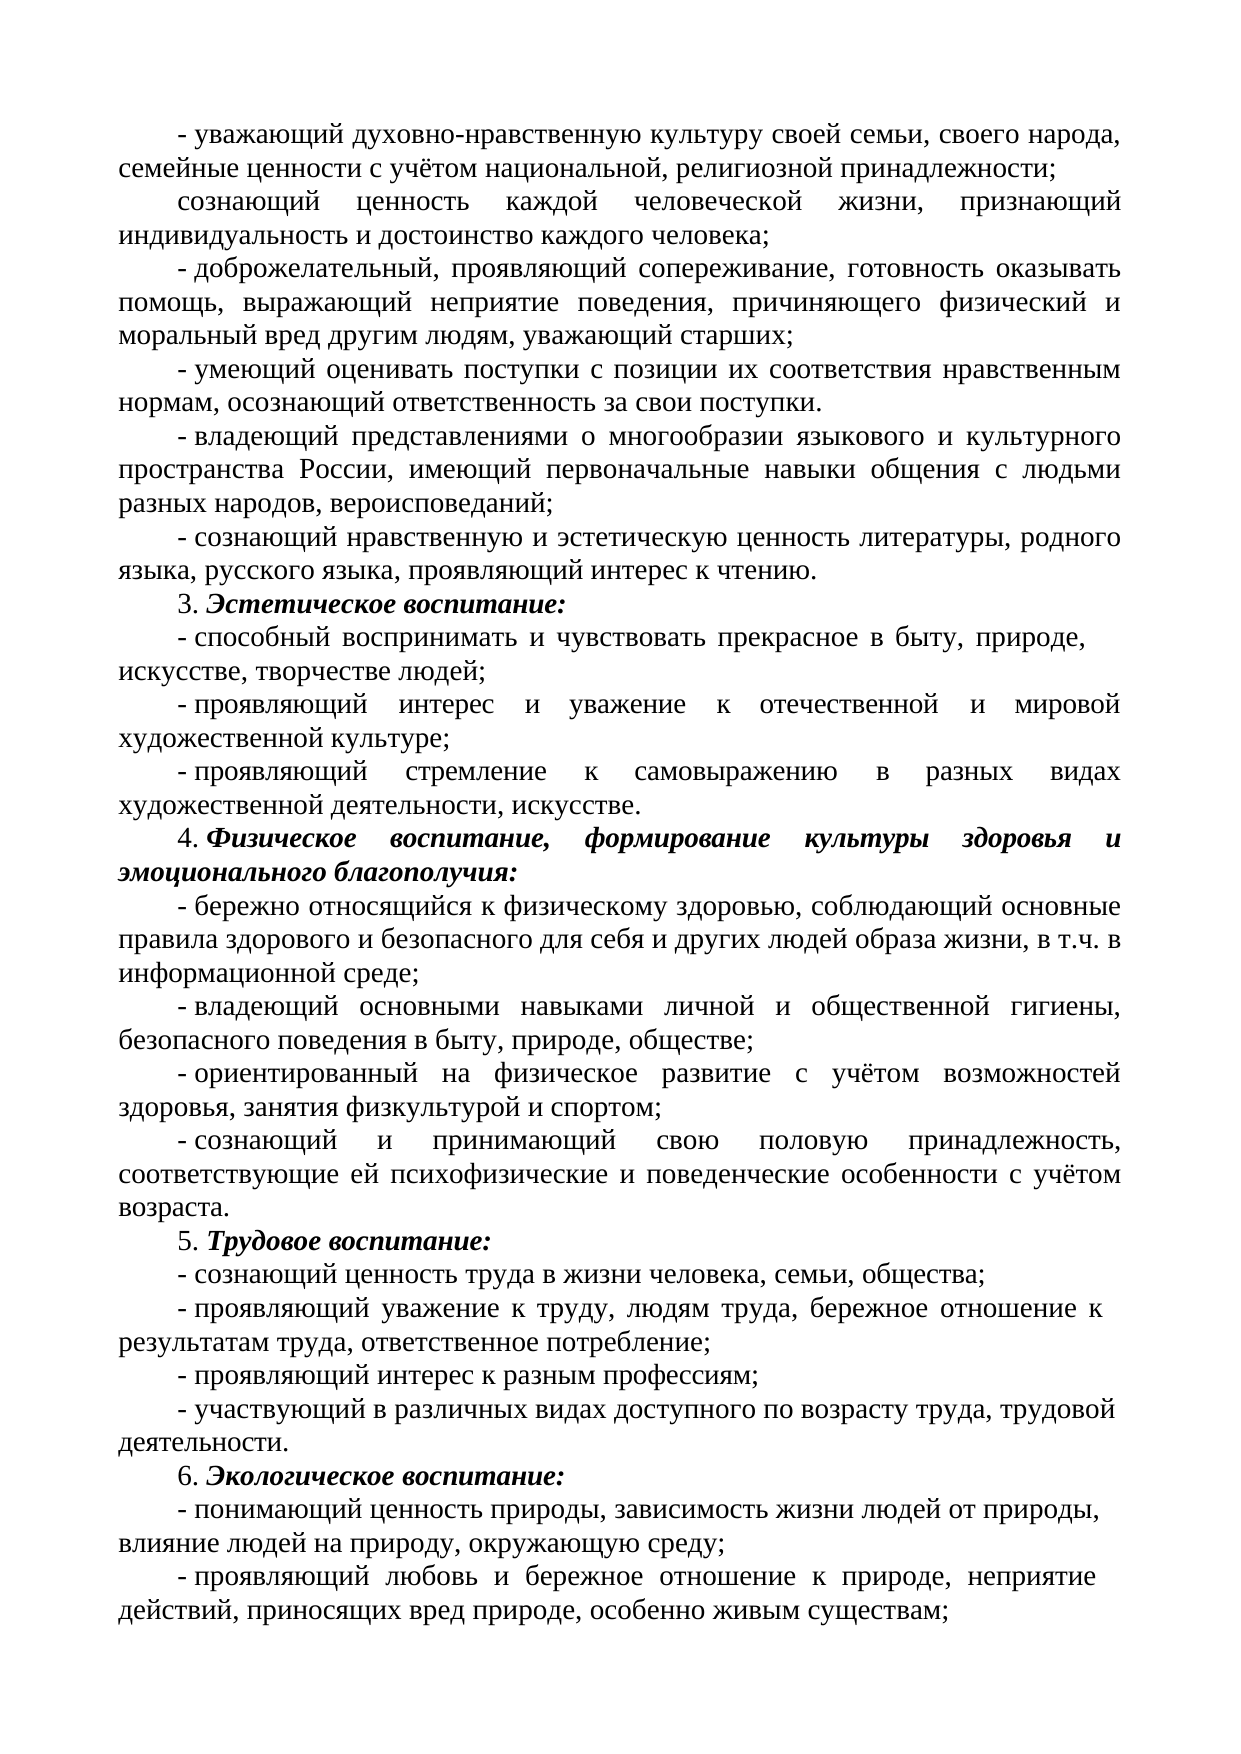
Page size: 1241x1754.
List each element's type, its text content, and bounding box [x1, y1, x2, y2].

subtitle Физическое воспитание, формирование культуры здоровья и эмоционального благополучия: [118, 821, 1122, 888]
list сознающий и принимающий свою половую принадлежность, соответствующие ей психофизические и поведенческие особенности с учётом возраста. [118, 1122, 1122, 1223]
subtitle Эстетическое воспитание: [177, 586, 1196, 619]
list участвующий в различных видах доступного по возрасту труда, трудовой деятельности. [118, 1391, 1122, 1458]
list умеющий оценивать поступки с позиции их соответствия нравственным нормам, осознающий ответственность за свои поступки. [118, 351, 1122, 418]
list сознающий нравственную и эстетическую ценность литературы, родного языка, русского языка, проявляющий интерес к чтению. [118, 519, 1122, 586]
list понимающий ценность природы, зависимость жизни людей от природы, влияние людей на природу, окружающую среду; [118, 1491, 1122, 1558]
list ориентированный на физическое развитие с учётом возможностей здоровья, занятия физкультурой и спортом; [118, 1055, 1122, 1122]
list проявляющий стремление к самовыражению в разных видах художественной деятельности, искусстве. [118, 753, 1122, 821]
list проявляющий уважение к труду, людям труда, бережное отношение к результатам труда, ответственное потребление; [118, 1290, 1122, 1357]
list проявляющий интерес к разным профессиям; [177, 1357, 1196, 1391]
subtitle Экологическое воспитание: [177, 1458, 1196, 1491]
subtitle Трудовое воспитание: [177, 1223, 1196, 1257]
list владеющий основными навыками личной и общественной гигиены, безопасного поведения в быту, природе, обществе; [118, 988, 1122, 1055]
text сознающий ценность каждой человеческой жизни, признающий индивидуальность и достоинство каждого человека; [118, 183, 1122, 250]
list доброжелательный, проявляющий сопереживание, готовность оказывать помощь, выражающий неприятие поведения, причиняющего физический и моральный вред другим людям, уважающий старших; [118, 250, 1122, 351]
list проявляющий интерес и уважение к отечественной и мировой художественной культуре; [118, 686, 1122, 753]
list уважающий духовно-нравственную культуру своей семьи, своего народа, семейные ценности с учётом национальной, религиозной принадлежности; [118, 116, 1122, 183]
list сознающий ценность труда в жизни человека, семьи, общества; [177, 1257, 1196, 1290]
list проявляющий любовь и бережное отношение к природе, неприятие действий, приносящих вред природе, особенно живым существам; [118, 1558, 1122, 1626]
list бережно относящийся к физическому здоровью, соблюдающий основные правила здорового и безопасного для себя и других людей образа жизни, в т.ч. в информационной среде; [118, 888, 1122, 988]
list владеющий представлениями о многообразии языкового и культурного пространства России, имеющий первоначальные навыки общения с людьми разных народов, вероисповеданий; [118, 418, 1122, 519]
list способный воспринимать и чувствовать прекрасное в быту, природе, искусстве, творчестве людей; [118, 619, 1122, 686]
